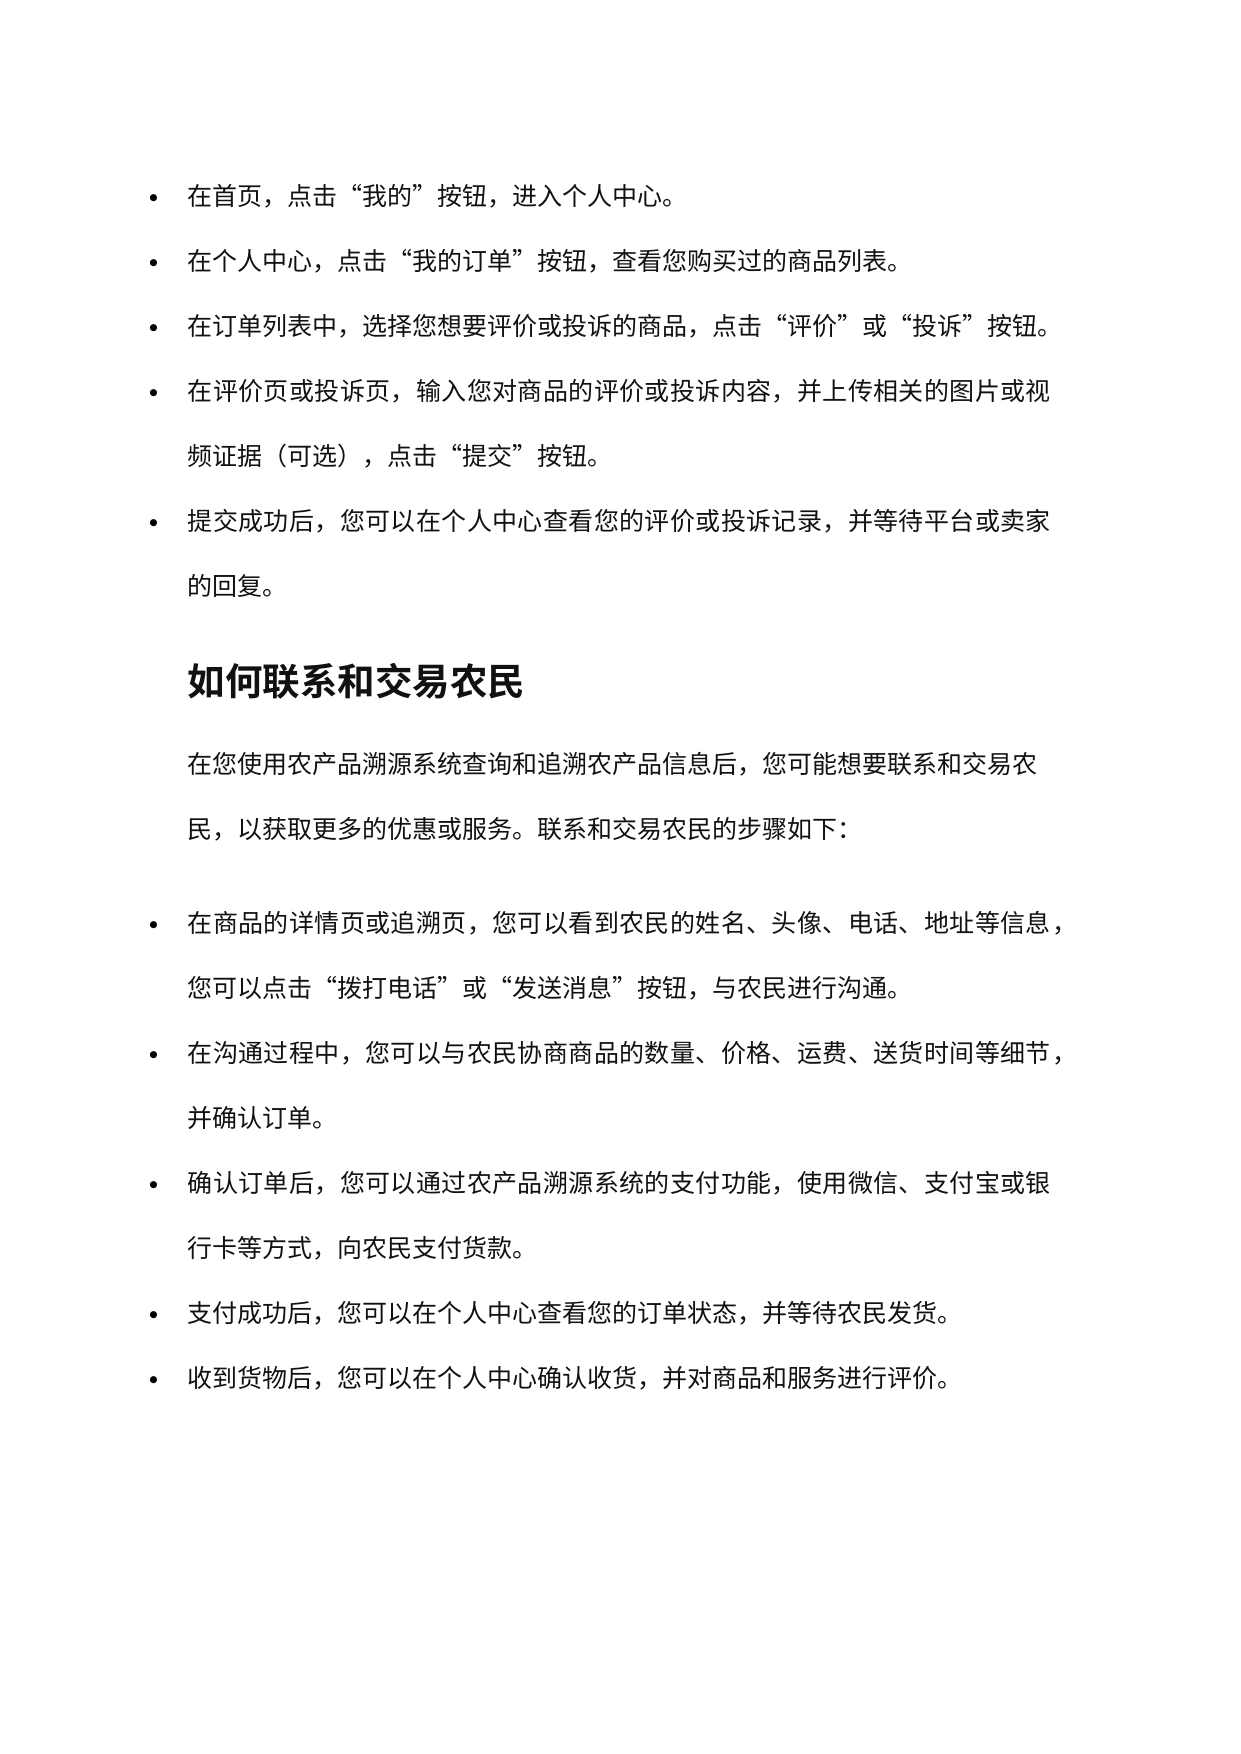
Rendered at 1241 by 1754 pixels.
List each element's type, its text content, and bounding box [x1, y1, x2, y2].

list 在沟通过程中，您可以与农民协商商品的数量、价格、运费、送货时间等细节，并确认订单。 [150, 1019, 1053, 1149]
list 在商品的详情页或追溯页，您可以看到农民的姓名、头像、电话、地址等信息，您可以点击“拨打电话”或“发送消息”按钮，与农民进行沟通。 [150, 889, 1053, 1019]
text 在您使用农产品溯源系统查询和追溯农产品信息后，您可能想要联系和交易农民，以获取更多的优惠或服务。联系和交易农民的步骤如下： [187, 730, 1053, 860]
list 提交成功后，您可以在个人中心查看您的评价或投诉记录，并等待平台或卖家的回复。 [150, 487, 1053, 617]
list 在评价页或投诉页，输入您对商品的评价或投诉内容，并上传相关的图片或视频证据（可选），点击“提交”按钮。 [150, 357, 1053, 487]
list 确认订单后，您可以通过农产品溯源系统的支付功能，使用微信、支付宝或银行卡等方式，向农民支付货款。 [150, 1149, 1053, 1279]
list 在个人中心，点击“我的订单”按钮，查看您购买过的商品列表。 [150, 227, 1053, 292]
list 在首页，点击“我的”按钮，进入个人中心。 [150, 162, 1053, 227]
list 收到货物后，您可以在个人中心确认收货，并对商品和服务进行评价。 [150, 1344, 1053, 1409]
list 在订单列表中，选择您想要评价或投诉的商品，点击“评价”或“投诉”按钮。 [150, 292, 1053, 357]
list 支付成功后，您可以在个人中心查看您的订单状态，并等待农民发货。 [150, 1279, 1053, 1344]
subtitle 如何联系和交易农民 [187, 646, 1053, 711]
